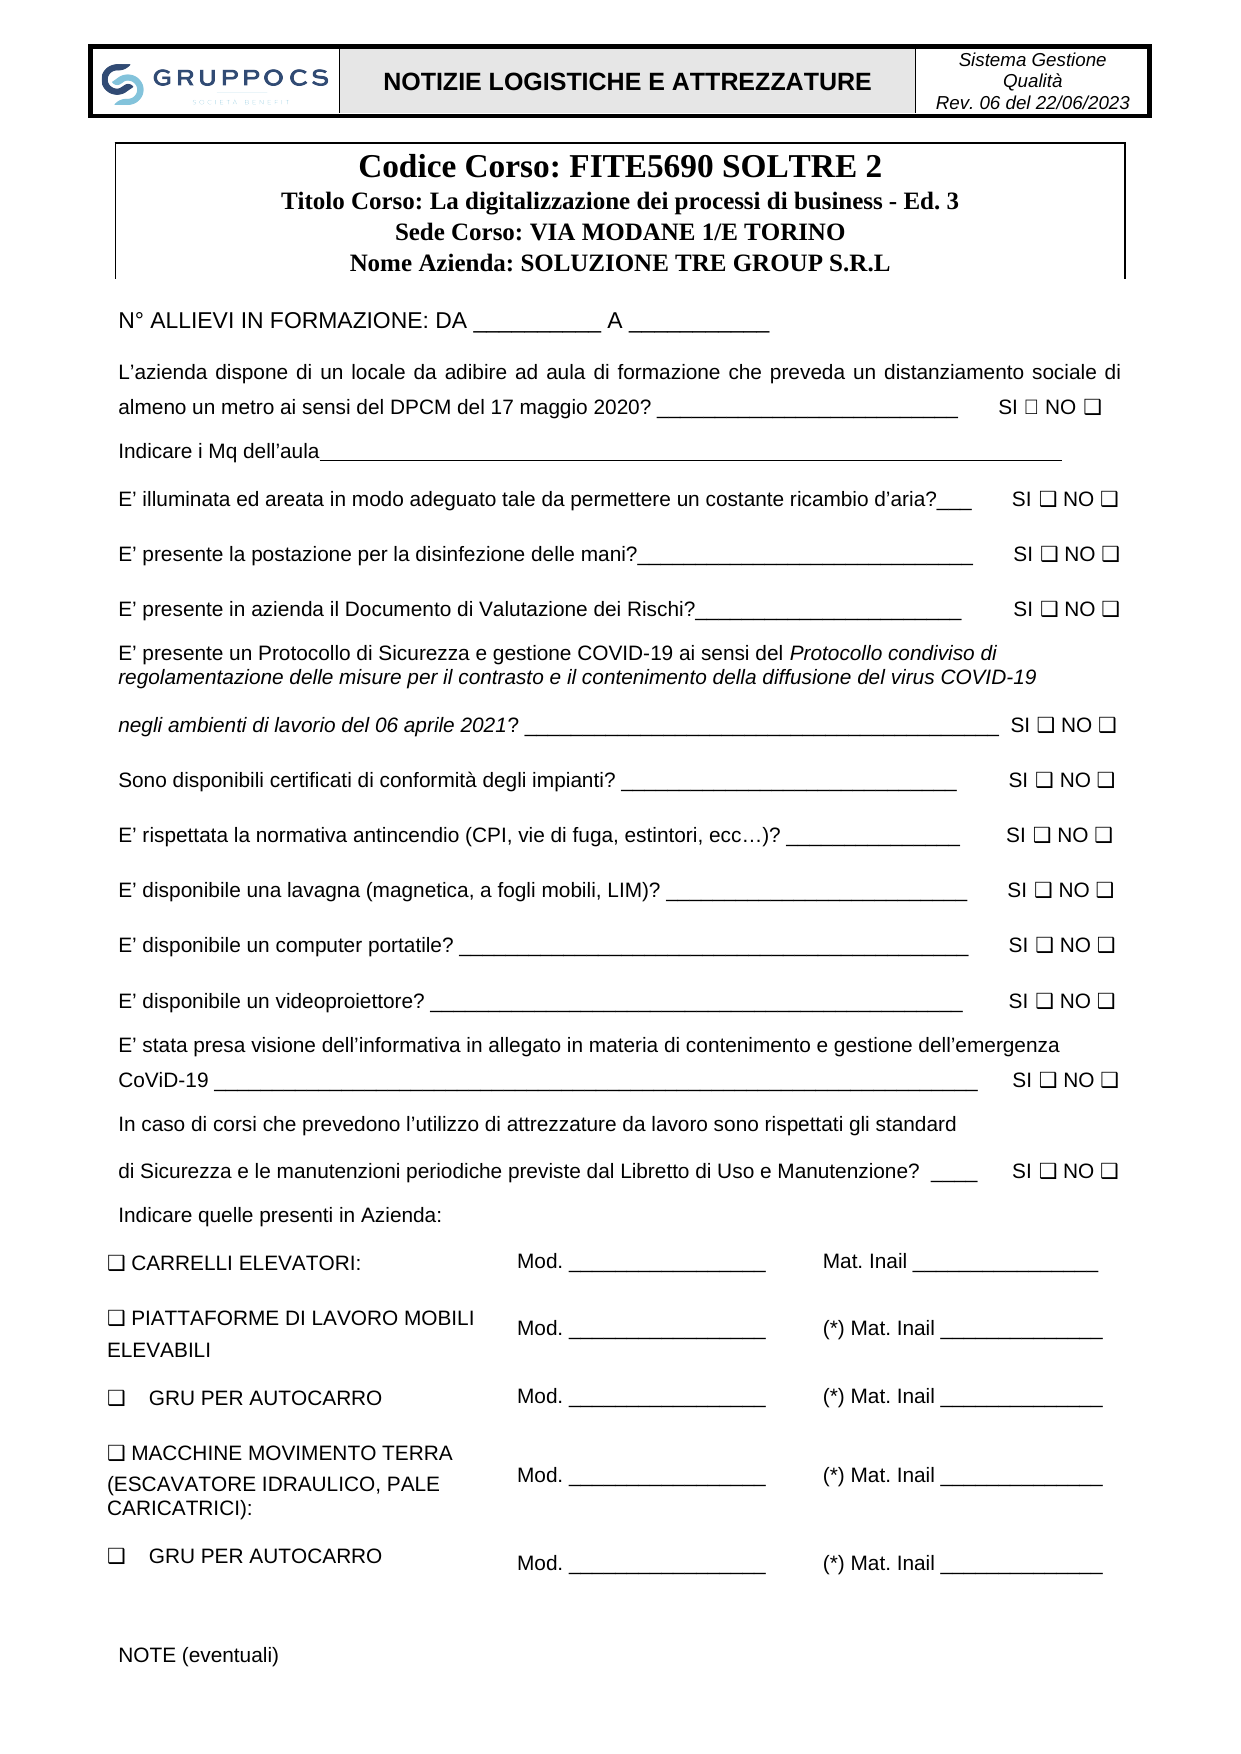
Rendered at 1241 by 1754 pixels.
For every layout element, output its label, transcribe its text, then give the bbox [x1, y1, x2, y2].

text Codice Corso: FITE5690 SOLTRE 2 [116, 144, 1124, 186]
table_cell (*) Mat. Inail ______________ [811, 1283, 1117, 1362]
table_cell Mod. _________________ [506, 1520, 811, 1630]
table_cell ❑ MACCHINE MOVIMENTO TERRA (ESCAVATORE IDRAULICO, PALE CARICATRICI): [96, 1417, 506, 1520]
text Titolo Corso: La digitalizzazione dei processi di business - Ed. 3 [116, 186, 1124, 217]
picture [101, 64, 332, 106]
text L’azienda dispone di un locale da adibire ad aula di formazione che preveda un distanziamento sociale di almeno un metro ai sensi del DPCM del 17 maggio 2020? __________________________ SI  NO ❑ [118, 359, 1122, 426]
table_cell ❑ PIATTAFORME DI LAVORO MOBILI ELEVABILI [96, 1283, 506, 1362]
table_cell Mod. _________________ [506, 1417, 811, 1520]
table_cell Mod. _________________ [506, 1283, 811, 1362]
text E’ disponibile un computer portatile? ____________________________________________ SI ❑ NO ❑ [118, 922, 1122, 965]
table_header Mat. Inail ________________ [811, 1227, 1117, 1282]
text Sede Corso: VIA MODANE 1/E TORINO [116, 217, 1124, 248]
table_cell Mod. _________________ [506, 1362, 811, 1417]
text E’ presente in azienda il Documento di Valutazione dei Rischi?_______________________ SI ❑ NO ❑ [118, 586, 1122, 628]
text E’ disponibile un videoproiettore? ______________________________________________ SI ❑ NO ❑ [118, 977, 1122, 1020]
table_cell (*) Mat. Inail ______________ [811, 1520, 1117, 1630]
text E’ rispettata la normativa antincendio (CPI, vie di fuga, estintori, ecc…)? _______________ SI ❑ NO ❑ [118, 812, 1122, 854]
text Sono disponibili certificati di conformità degli impianti? _____________________________ SI ❑ NO ❑ [118, 756, 1122, 799]
text di Sicurezza e le manutenzioni periodiche previste dal Libretto di Uso e Manutenzione? ____ SI ❑ NO ❑ [118, 1148, 1122, 1191]
text negli ambienti di lavorio del 06 aprile 2021? _________________________________________ SI ❑ NO ❑ [118, 701, 1122, 744]
text N° ALLIEVI IN FORMAZIONE: DA __________ A ___________ [118, 307, 1122, 334]
text Nome Azienda: SOLUZIONE TRE GROUP S.R.L [116, 248, 1124, 279]
table_header ❑ CARRELLI ELEVATORI: [96, 1227, 506, 1282]
text E’ stata presa visione dell’informativa in allegato in materia di contenimento e gestione dell’emergenza CoViD-19 __________________________________________________________________ SI ❑ NO ❑ [118, 1032, 1122, 1099]
text E’ disponibile una lavagna (magnetica, a fogli mobili, LIM)? __________________________ SI ❑ NO ❑ [118, 867, 1122, 909]
table_header Mod. _________________ [506, 1227, 811, 1282]
table_cell (*) Mat. Inail ______________ [811, 1362, 1117, 1417]
text Indicare i Mq dell’aula [118, 439, 1122, 463]
text E’ illuminata ed areata in modo adeguato tale da permettere un costante ricambio d’aria?___ SI ❑ NO ❑ [118, 475, 1122, 518]
table_cell ❑ GRU PER AUTOCARRO [96, 1362, 506, 1417]
text In caso di corsi che prevedono l’utilizzo di attrezzature da lavoro sono rispettati gli standard [118, 1112, 1122, 1136]
text E’ presente un Protocollo di Sicurezza e gestione COVID-19 ai sensi del Protocollo condiviso di regolamentazione delle misure per il contrasto e il contenimento della diffusione del virus COVID-19 [118, 641, 1122, 689]
text Indicare quelle presenti in Azienda: [118, 1203, 1122, 1227]
table_cell ❑ GRU PER AUTOCARRO [96, 1520, 506, 1630]
text NOTE (eventuali) [118, 1643, 1122, 1667]
text E’ presente la postazione per la disinfezione delle mani?_____________________________ SI ❑ NO ❑ [118, 530, 1122, 573]
table_cell (*) Mat. Inail ______________ [811, 1417, 1117, 1520]
